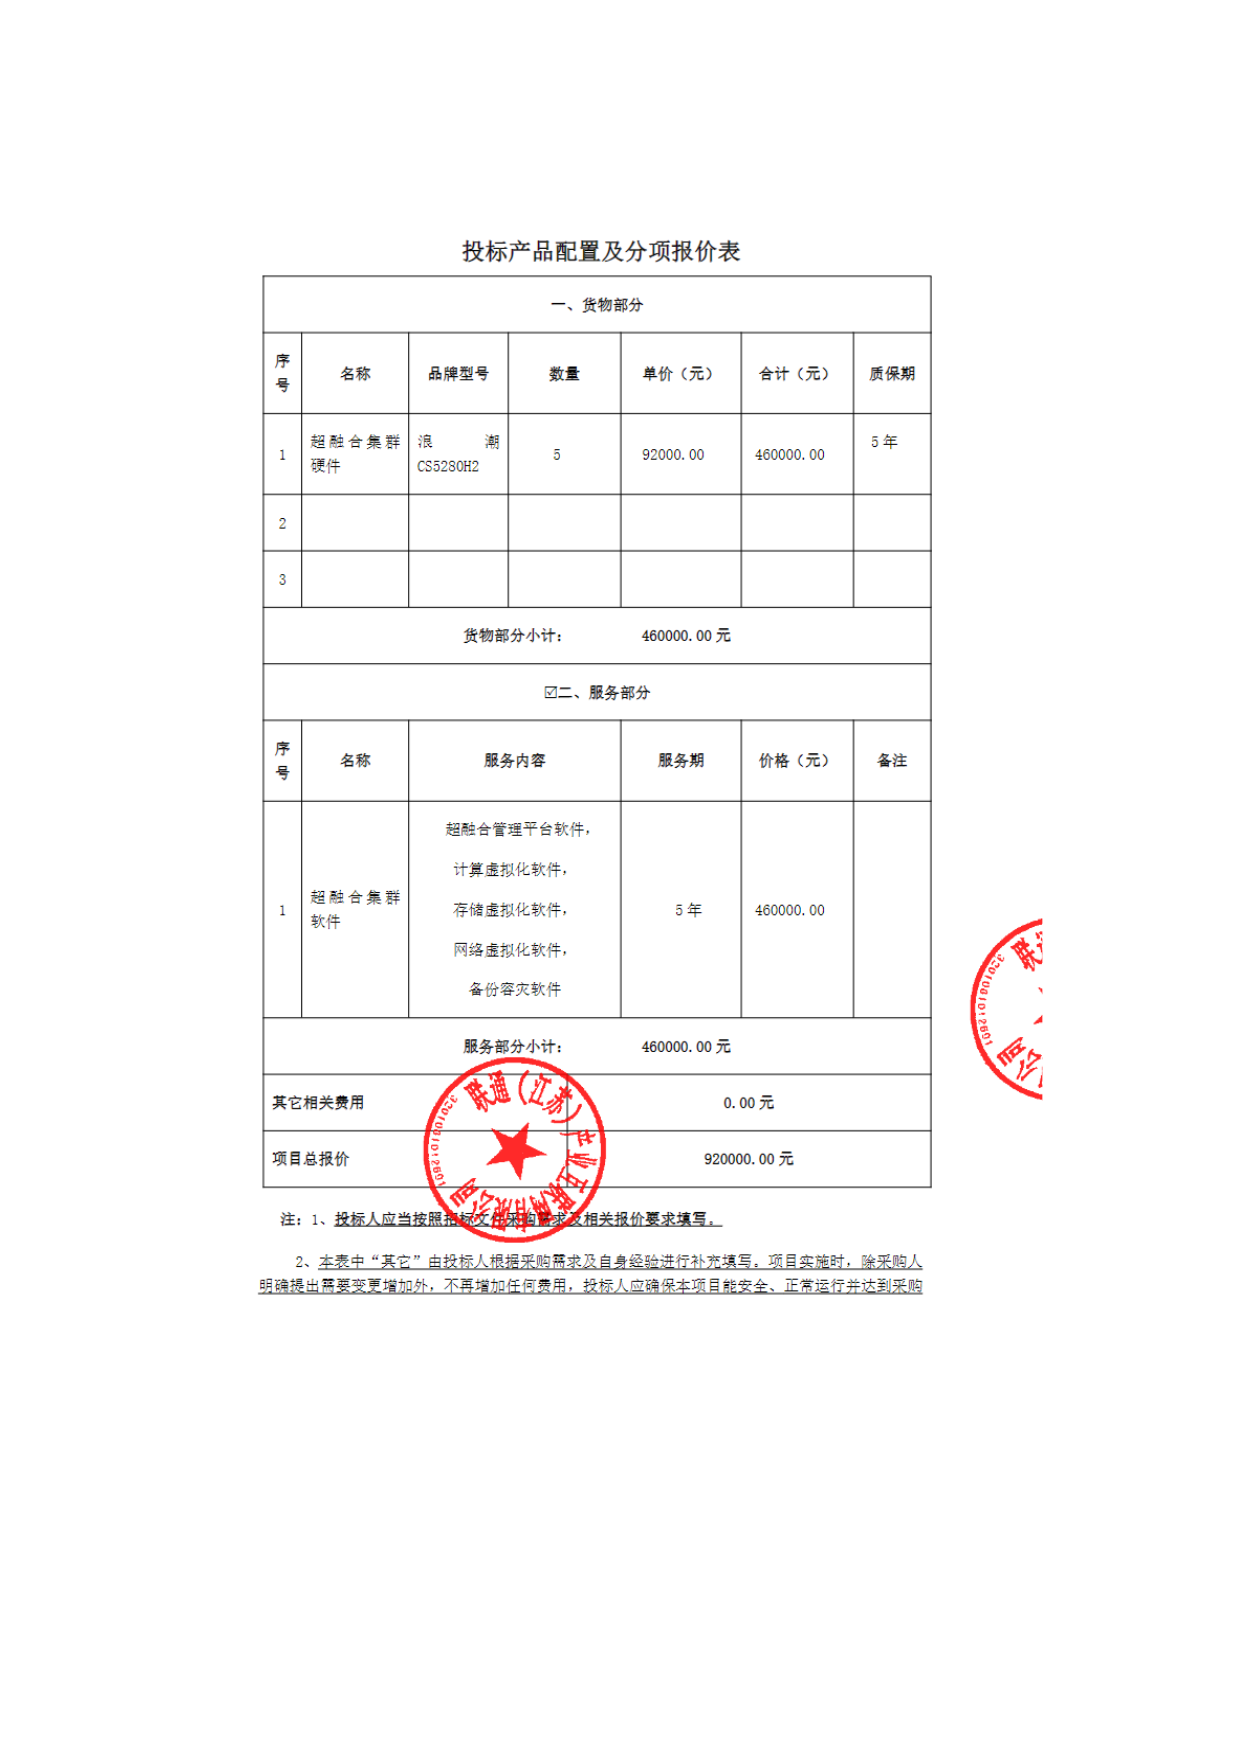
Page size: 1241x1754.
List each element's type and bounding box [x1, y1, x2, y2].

picture [187, 162, 1043, 1337]
